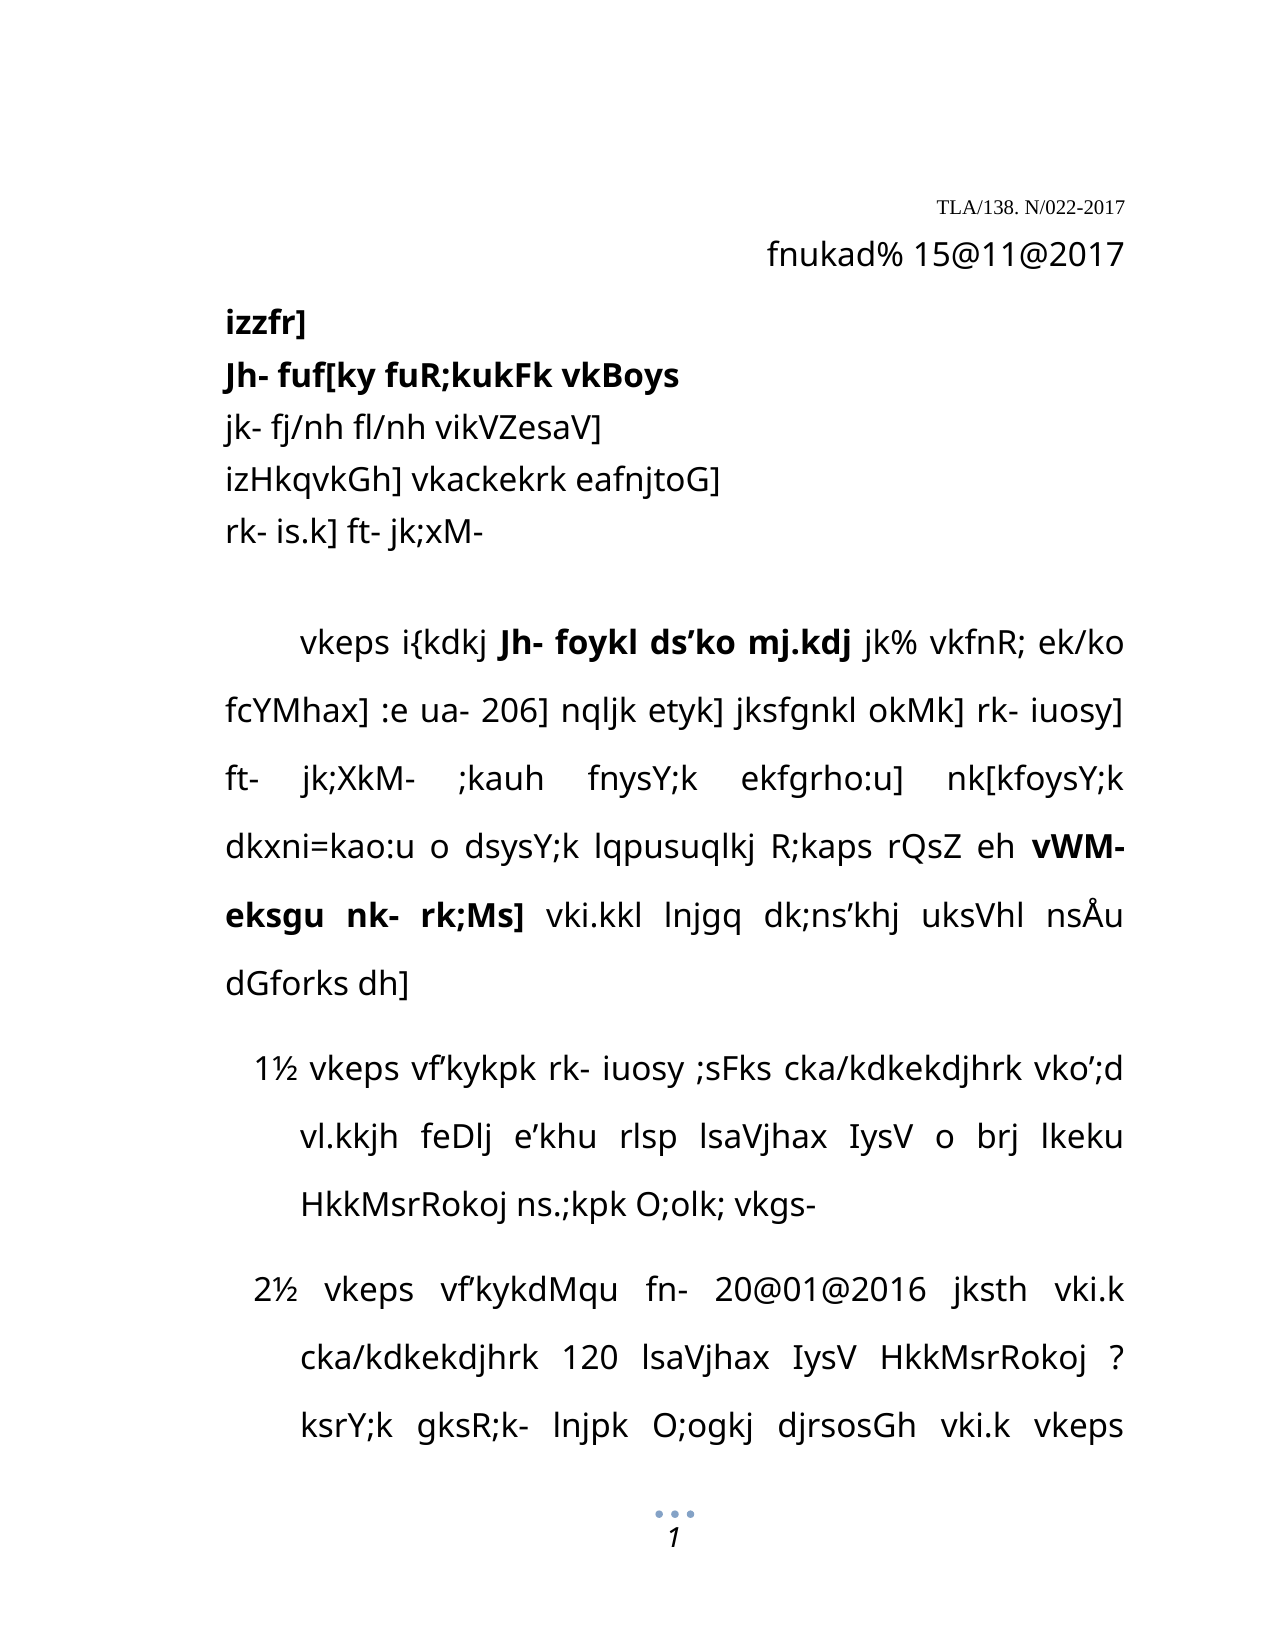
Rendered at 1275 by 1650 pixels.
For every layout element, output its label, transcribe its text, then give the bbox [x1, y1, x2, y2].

text 1½ vkeps vf’kykpk rk- iuosy ;sFks cka/kdkekdjhrk vko’;d vl.kkjh feDlj e’khu rlsp lsaVjhax IysV o brj lkeku HkkMsrRokoj ns.;kpk O;olk; vkgs- [253, 1044, 1125, 1226]
text vkeps i{kdkj Jh- foykl ds’ko mj.kdj jk% vkfnR; ek/ko fcYMhax] :e ua- 206] nqljk etyk] jksfgnkl okMk] rk- iuosy] ft- jk;XkM- ;kauh fnysY;k ekfgrho:u] nk[kfoysY;k dkxni=kao:u o dsysY;k lqpusuqlkj R;kaps rQsZ eh vWM- eksgu nk- rk;Ms] vki.kkl lnjgq dk;ns’khj uksVhl nsÅu dGforks dh] [225, 619, 1125, 1005]
text fnukad% 15@11@2017 [225, 231, 1125, 276]
text Jh- fuf[ky fuR;kukFk vkBoys [225, 351, 1125, 397]
text izHkqvkGh] vkackekrk eafnjtoG] [225, 456, 1125, 501]
text TLA/138. N/022-2017 [225, 195, 1125, 219]
text izzfr] [225, 299, 1125, 344]
text rk- is.k] ft- jk;xM- [225, 508, 1125, 553]
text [253, 1265, 1125, 1447]
text jk- fj/nh fl/nh vikVZesaV] [225, 403, 1125, 449]
